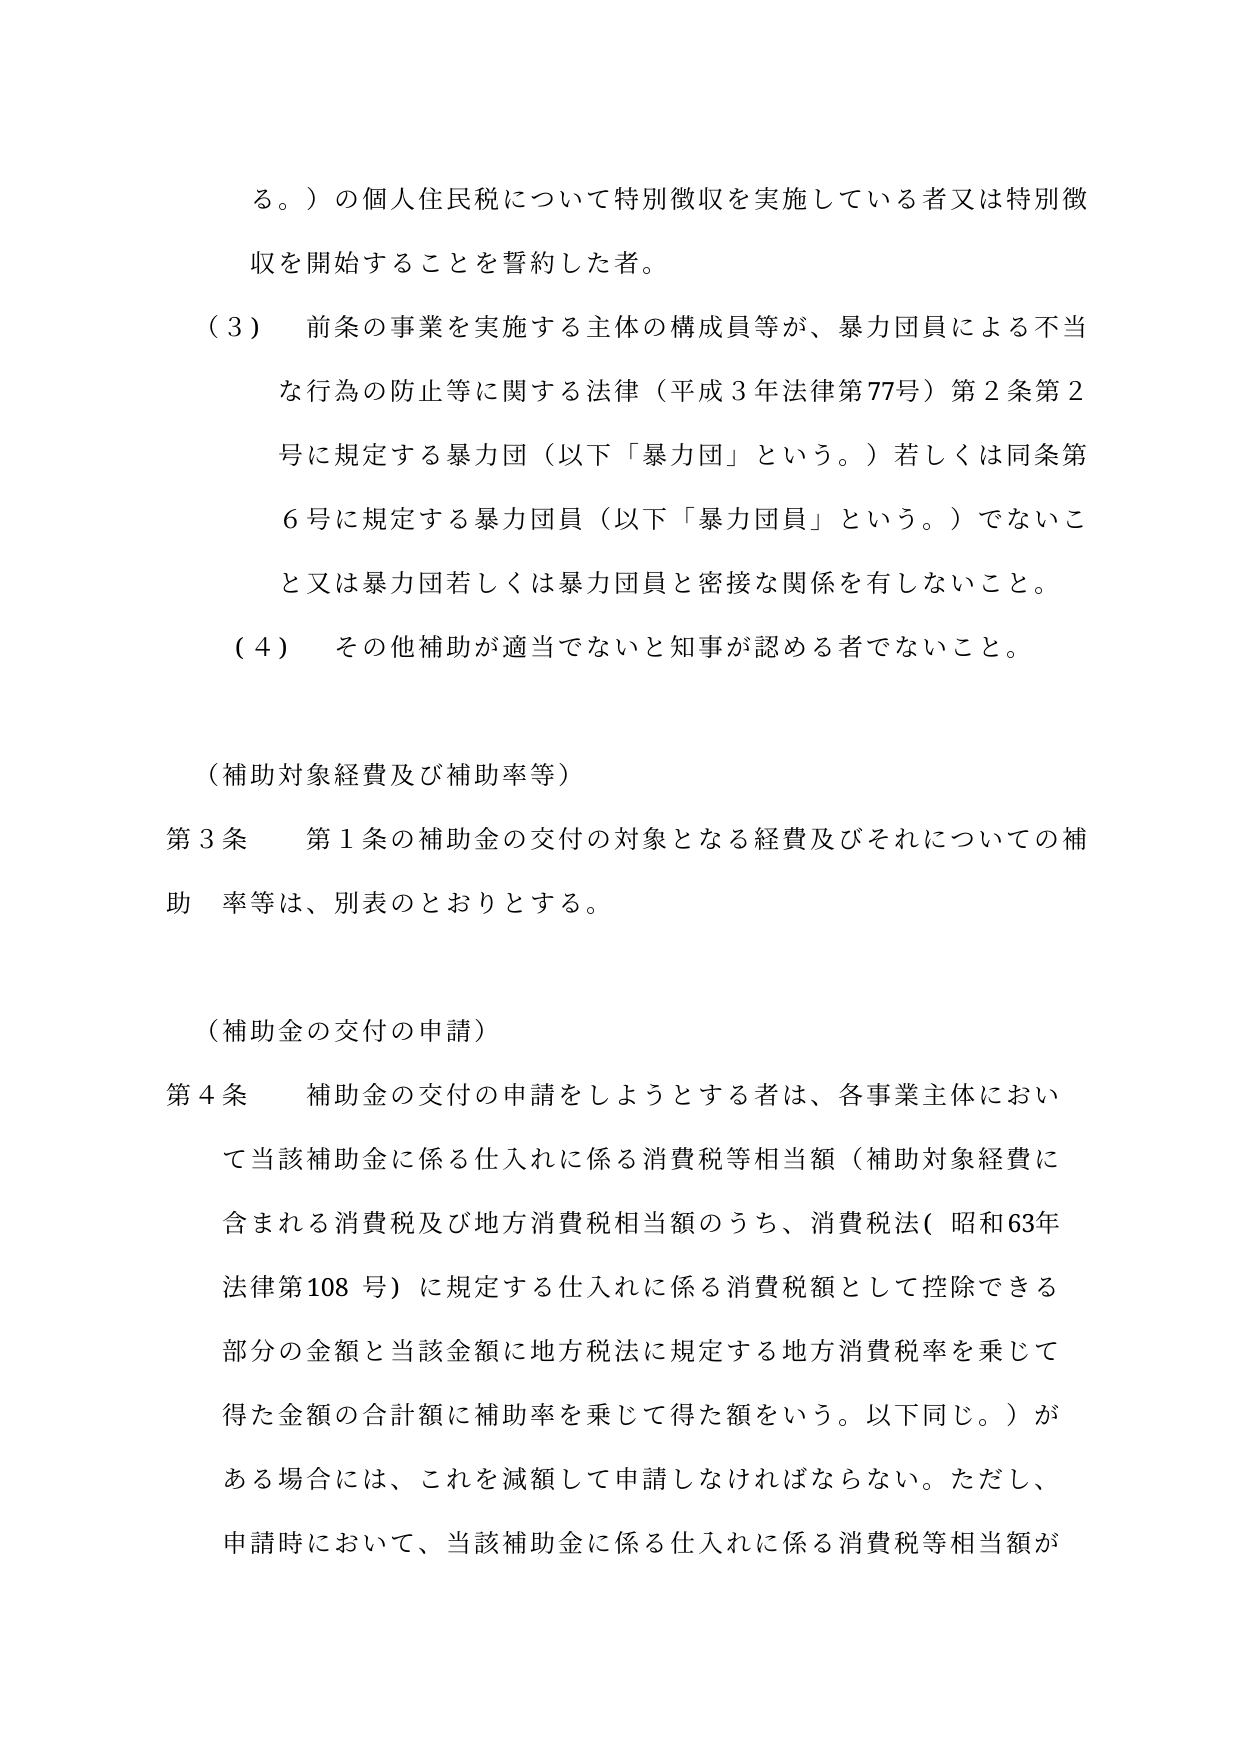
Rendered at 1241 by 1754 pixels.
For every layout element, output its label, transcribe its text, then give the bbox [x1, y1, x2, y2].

text （補助金の交付の申請） [167, 998, 1091, 1062]
text 第３条 第１条の補助金の交付の対象となる経費及びそれについての補助 率等は、別表のとおりとする。 [167, 806, 1091, 934]
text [195, 166, 1091, 294]
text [167, 1062, 1077, 1573]
text （３) 前条の事業を実施する主体の構成員等が、暴力団員による不当な行為の防止等に関する法律（平成３年法律第77号）第２条第２号に規定する暴力団（以下「暴力団」という。）若しくは同条第６号に規定する暴力団員（以下「暴力団員」という。）でないこと又は暴力団若しくは暴力団員と密接な関係を有しないこと。 [167, 294, 1091, 614]
text (４) その他補助が適当でないと知事が認める者でないこと。 [195, 614, 1091, 678]
text （補助対象経費及び補助率等） [167, 742, 1091, 806]
